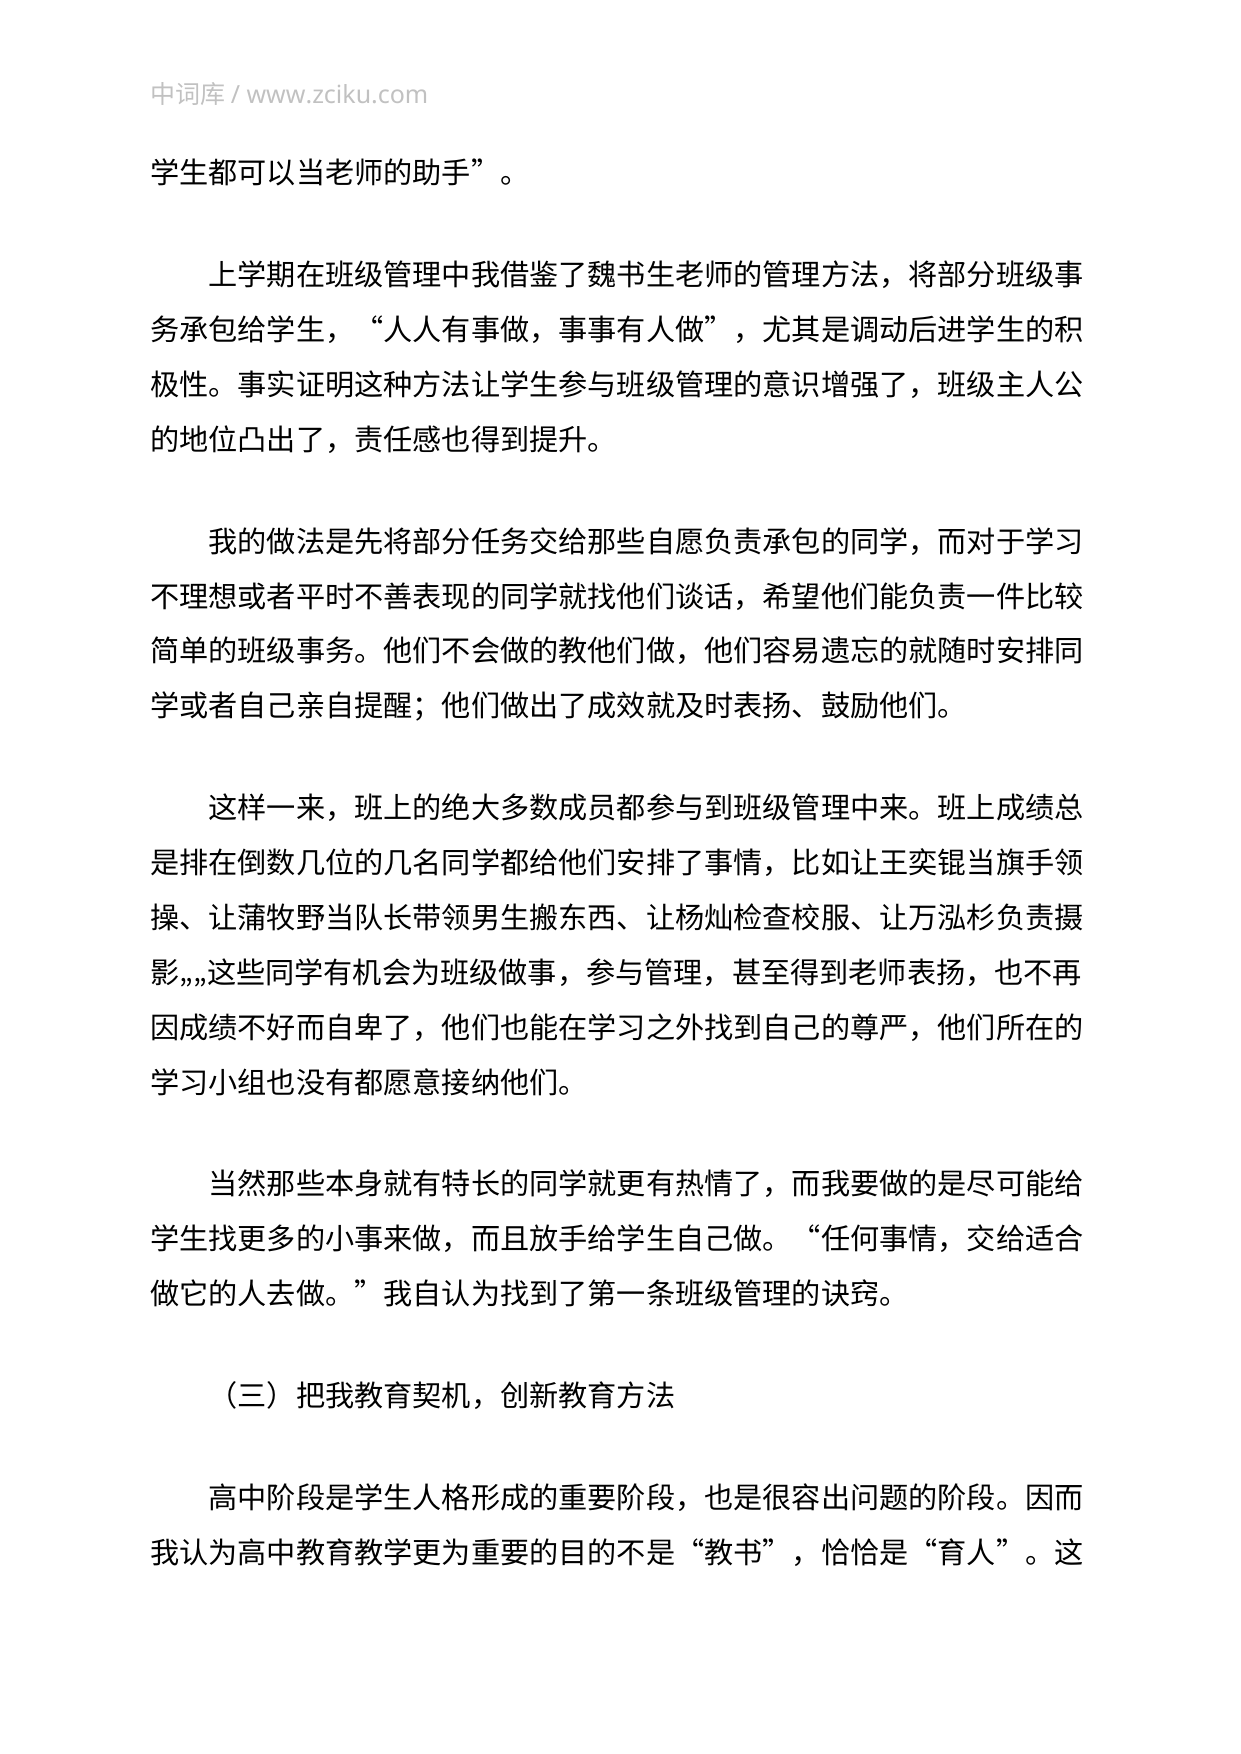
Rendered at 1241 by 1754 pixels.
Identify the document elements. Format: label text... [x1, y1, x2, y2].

text （三）把我教育契机，创新教育方法 [150, 1372, 1090, 1415]
text 这样一来，班上的绝大多数成员都参与到班级管理中来。班上成绩总是排在倒数几位的几名同学都给他们安排了事情，比如让王奕锟当旗手领操、让蒲牧野当队长带领男生搬东西、让杨灿检查校服、让万泓杉负责摄影„„这些同学有机会为班级做事，参与管理，甚至得到老师表扬，也不再因成绩不好而自卑了，他们也能在学习之外找到自己的尊严，他们所在的学习小组也没有都愿意接纳他们。 [150, 785, 1090, 1101]
text 上学期在班级管理中我借鉴了魏书生老师的管理方法，将部分班级事务承包给学生，“人人有事做，事事有人做”，尤其是调动后进学生的积极性。事实证明这种方法让学生参与班级管理的意识增强了，班级主人公的地位凸出了，责任感也得到提升。 [150, 252, 1090, 459]
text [150, 1474, 1090, 1571]
text 当然那些本身就有特长的同学就更有热情了，而我要做的是尽可能给学生找更多的小事来做，而且放手给学生自己做。“任何事情，交给适合做它的人去做。”我自认为找到了第一条班级管理的诀窍。 [150, 1161, 1090, 1313]
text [150, 150, 1090, 192]
text 我的做法是先将部分任务交给那些自愿负责承包的同学，而对于学习不理想或者平时不善表现的同学就找他们谈话，希望他们能负责一件比较简单的班级事务。他们不会做的教他们做，他们容易遗忘的就随时安排同学或者自己亲自提醒；他们做出了成效就及时表扬、鼓励他们。 [150, 518, 1090, 725]
